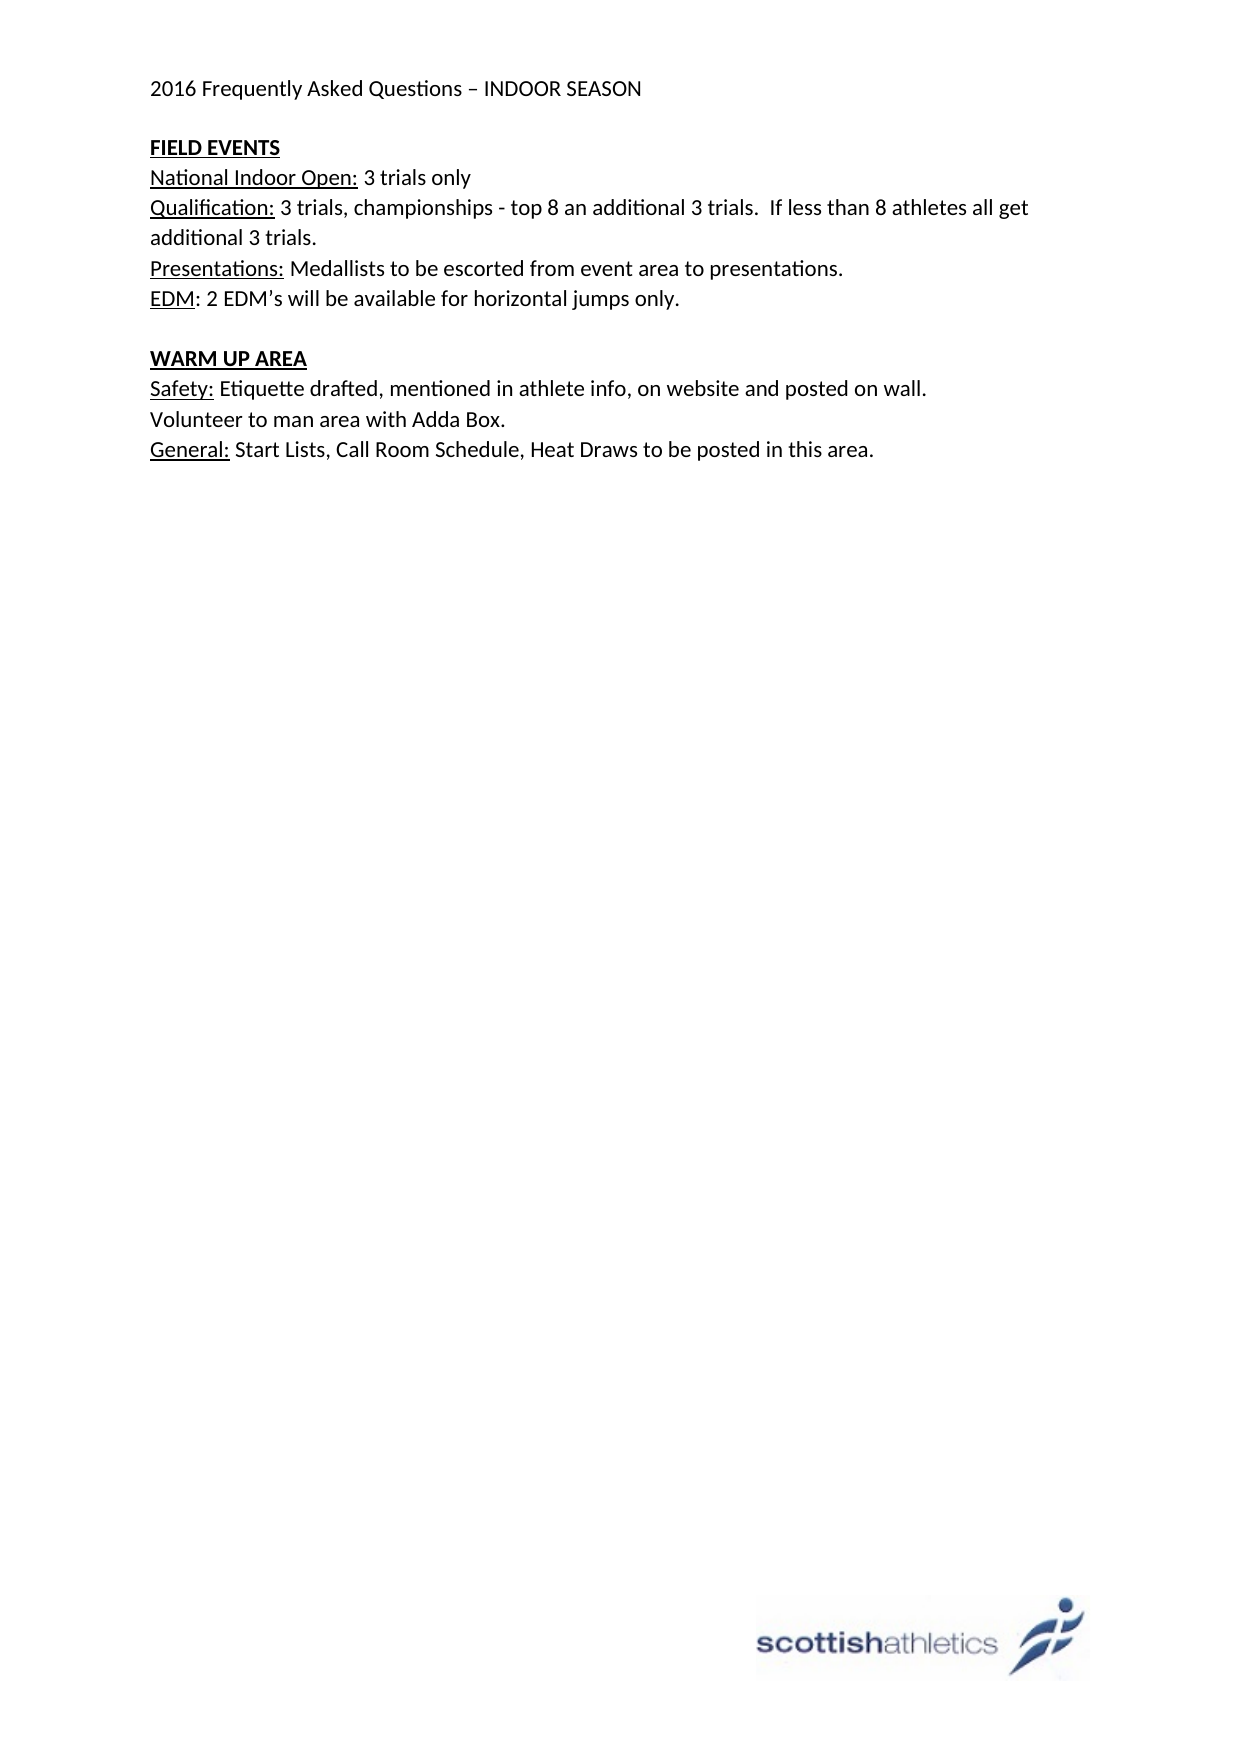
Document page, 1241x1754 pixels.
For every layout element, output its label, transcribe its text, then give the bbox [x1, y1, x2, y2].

text FIELD EVENTS [150, 133, 1090, 161]
text WARM UP AREA [150, 344, 1090, 372]
text Volunteer to man area with Adda Box. [150, 405, 1090, 433]
text EDM: 2 EDM’s will be available for horizontal jumps only. [150, 284, 1090, 312]
text Safety: Etiquette drafted, mentioned in athlete info, on website and posted on wall. [150, 374, 1090, 403]
text Presentations: Medallists to be escorted from event area to presentations. [150, 254, 1090, 282]
picture [756, 1595, 1091, 1681]
text Qualification: 3 trials, championships - top 8 an additional 3 trials. If less than 8 athletes all get additional 3 trials. [150, 193, 1090, 252]
text General: Start Lists, Call Room Schedule, Heat Draws to be posted in this area. [150, 435, 1090, 463]
text National Indoor Open: 3 trials only [150, 163, 1090, 191]
